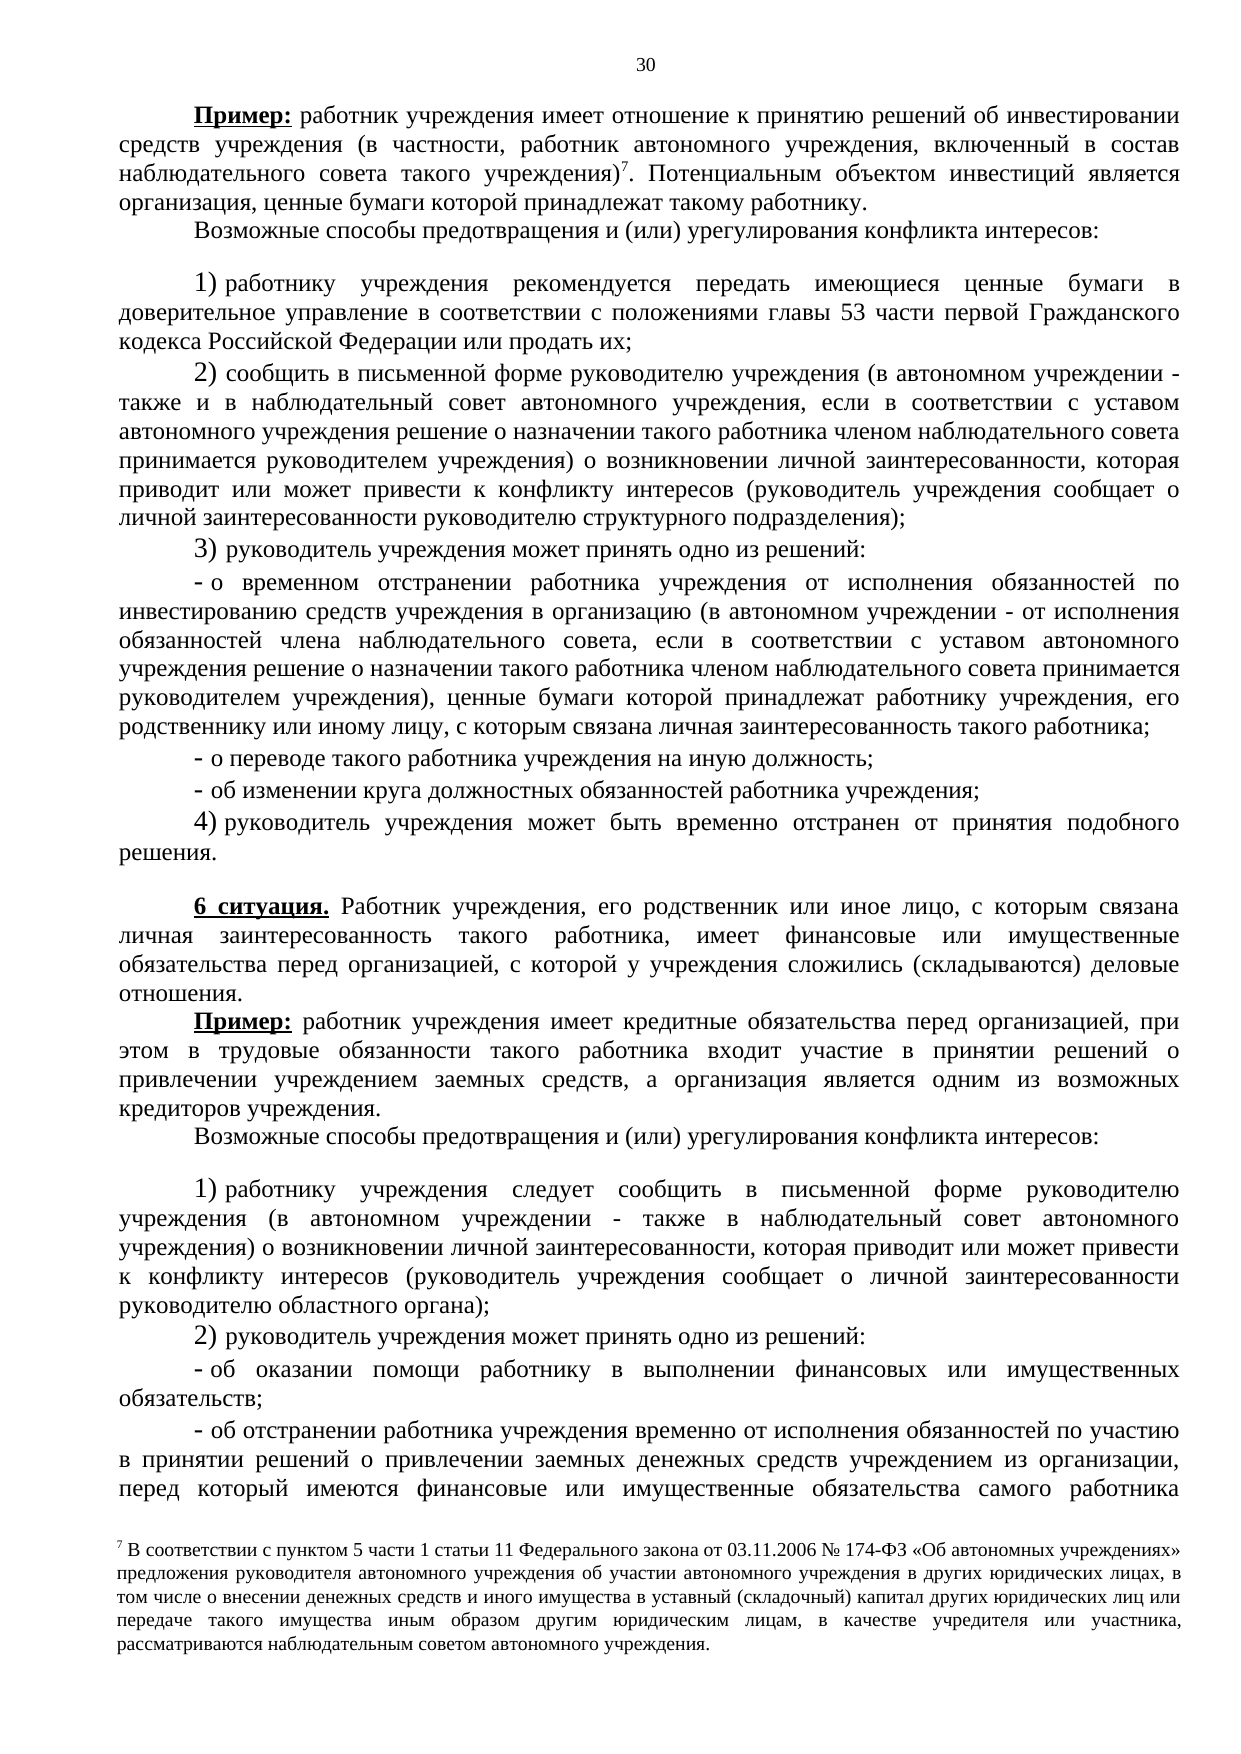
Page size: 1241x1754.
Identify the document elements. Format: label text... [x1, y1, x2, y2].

list руководитель учреждения может быть временно отстранен от принятия подобного решения. [119, 804, 1181, 866]
list об изменении круга должностных обязанностей работника учреждения; [119, 772, 1183, 804]
list об оказании помощи работнику в выполнении финансовых или имущественных обязательств; [119, 1351, 1181, 1412]
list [119, 1412, 1181, 1502]
list работнику учреждения рекомендуется передать имеющиеся ценные бумаги в доверительное управление в соответствии с положениями главы 53 части первой Гражданского кодекса Российской Федерации или продать их; [119, 265, 1181, 355]
list руководитель учреждения может принять одно из решений: [119, 1318, 1183, 1351]
text Возможные способы предотвращения и (или) урегулирования конфликта интересов: [119, 1121, 1181, 1150]
text Возможные способы предотвращения и (или) урегулирования конфликта интересов: [119, 216, 1181, 244]
list о временном отстранении работника учреждения от исполнения обязанностей по инвестированию средств учреждения в организацию (в автономном учреждении - от исполнения обязанностей члена наблюдательного совета, если в соответствии с уставом автономного учреждения решение о назначении такого работника членом наблюдательного совета принимается руководителем учреждения), ценные бумаги которой принадлежат работнику учреждения, его родственнику или иному лицу, с которым связана личная заинтересованность такого работника; [119, 563, 1181, 740]
text 6 ситуация. Работник учреждения, его родственник или иное лицо, с которым связана личная заинтересованность такого работника, имеет финансовые или имущественные обязательства перед организацией, с которой у учреждения сложились (складываются) деловые отношения. [119, 891, 1181, 1006]
list руководитель учреждения может принять одно из решений: [119, 531, 1183, 563]
list работнику учреждения следует сообщить в письменной форме руководителю учреждения (в автономном учреждении - также в наблюдательный совет автономного учреждения) о возникновении личной заинтересованности, которая приводит или может привести к конфликту интересов (руководитель учреждения сообщает о личной заинтересованности руководителю областного органа); [119, 1171, 1181, 1318]
list сообщить в письменной форме руководителю учреждения (в автономном учреждении - также и в наблюдательный совет автономного учреждения, если в соответствии с уставом автономного учреждения решение о назначении такого работника членом наблюдательного совета принимается руководителем учреждения) о возникновении личной заинтересованности, которая приводит или может привести к конфликту интересов (руководитель учреждения сообщает о личной заинтересованности руководителю структурного подразделения); [119, 355, 1181, 531]
list о переводе такого работника учреждения на иную должность; [119, 740, 1183, 772]
text Пример: работник учреждения имеет кредитные обязательства перед организацией, при этом в трудовые обязанности такого работника входит участие в принятии решений о привлечении учреждением заемных средств, а организация является одним из возможных кредиторов учреждения. [119, 1006, 1181, 1121]
text Пример: работник учреждения имеет отношение к принятию решений об инвестировании средств учреждения (в частности, работник автономного учреждения, включенный в состав наблюдательного совета такого учреждения). Потенциальным объектом инвестиций является организация, ценные бумаги которой принадлежат такому работнику. [119, 101, 1181, 216]
